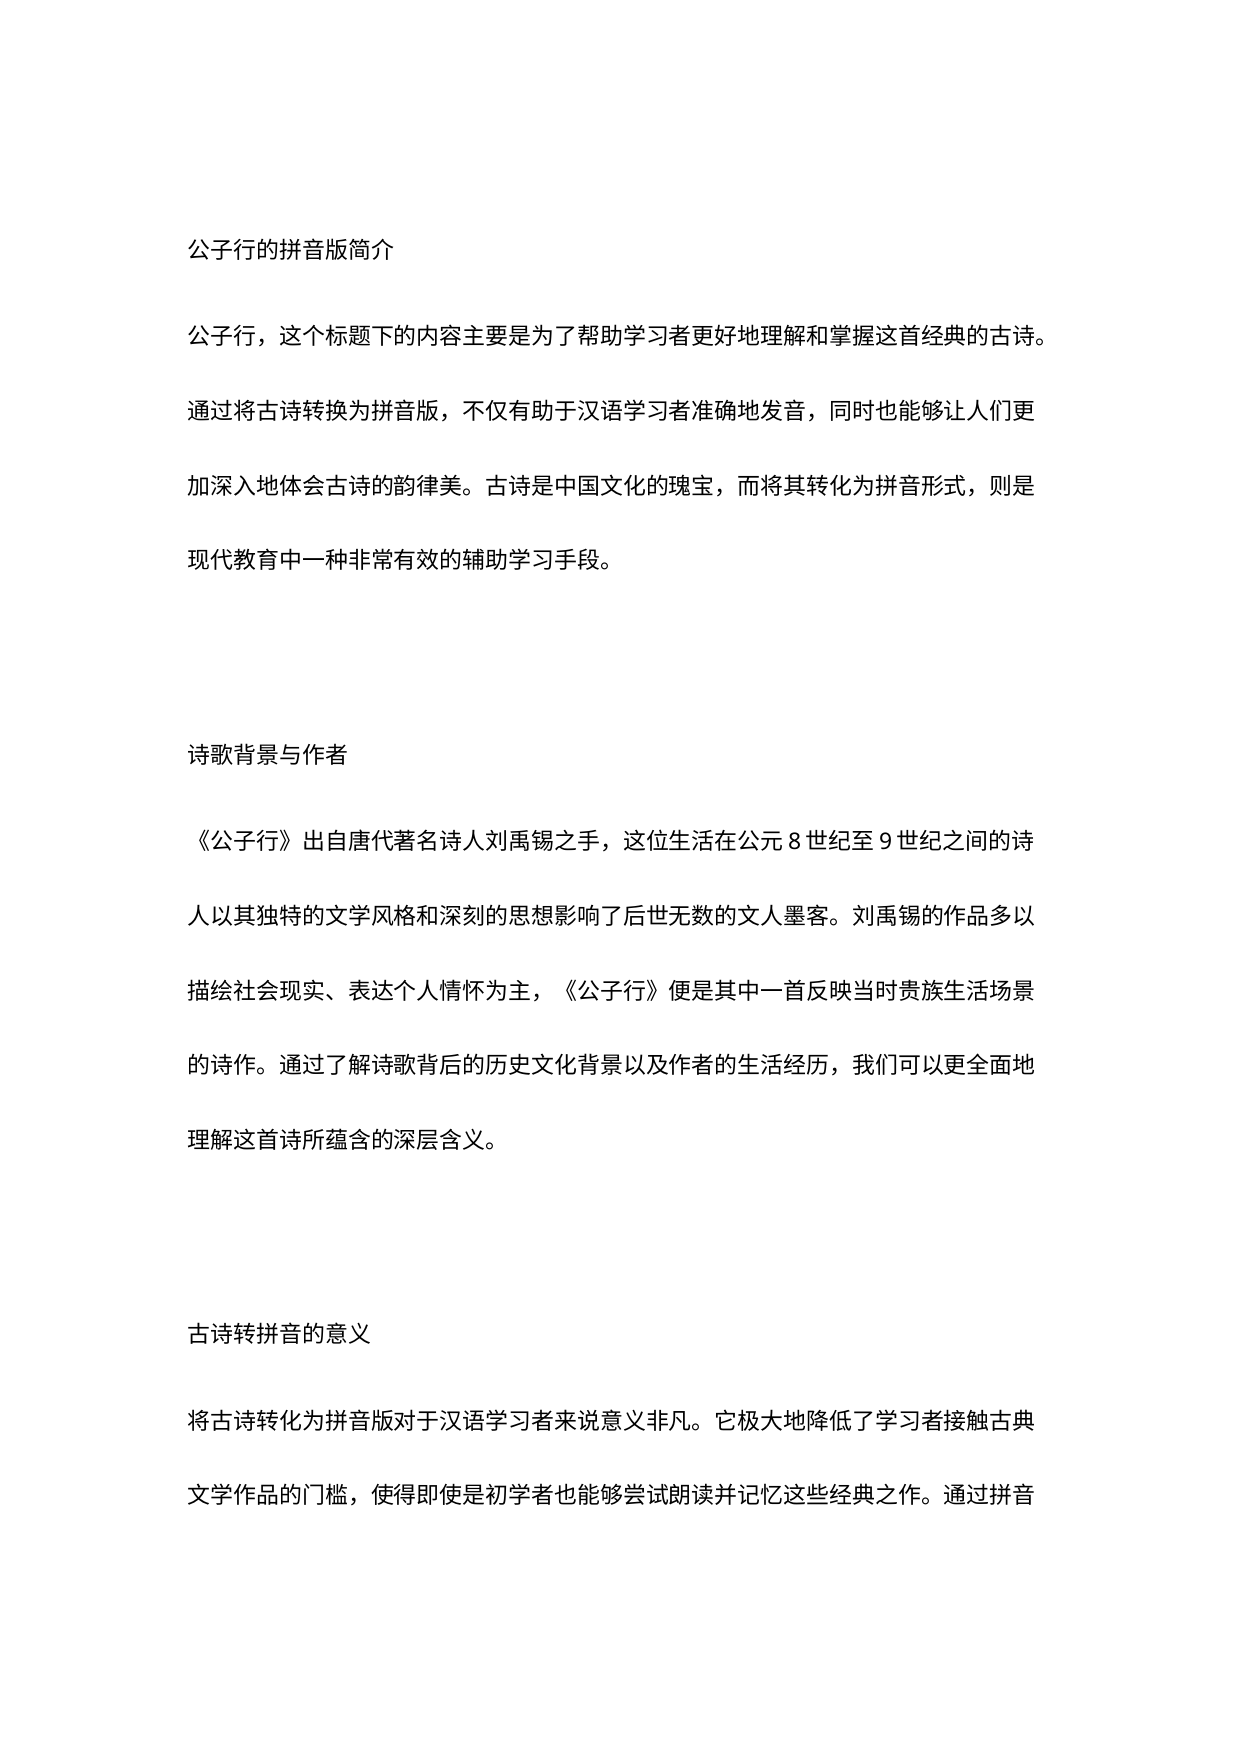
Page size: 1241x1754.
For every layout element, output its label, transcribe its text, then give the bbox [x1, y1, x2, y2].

text 《公子行》出自唐代著名诗人刘禹锡之手，这位生活在公元8世纪至9世纪之间的诗人以其独特的文学风格和深刻的思想影响了后世无数的文人墨客。刘禹锡的作品多以描绘社会现实、表达个人情怀为主，《公子行》便是其中一首反映当时贵族生活场景的诗作。通过了解诗歌背后的历史文化背景以及作者的生活经历，我们可以更全面地理解这首诗所蕴含的深层含义。 [187, 807, 1053, 1171]
text 公子行，这个标题下的内容主要是为了帮助学习者更好地理解和掌握这首经典的古诗。通过将古诗转换为拼音版，不仅有助于汉语学习者准确地发音，同时也能够让人们更加深入地体会古诗的韵律美。古诗是中国文化的瑰宝，而将其转化为拼音形式，则是现代教育中一种非常有效的辅助学习手段。 [187, 302, 1053, 591]
text 公子行的拼音版简介 [187, 216, 1053, 281]
text 诗歌背景与作者 [187, 721, 1053, 786]
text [187, 1387, 1053, 1527]
text 古诗转拼音的意义 [187, 1300, 1053, 1365]
